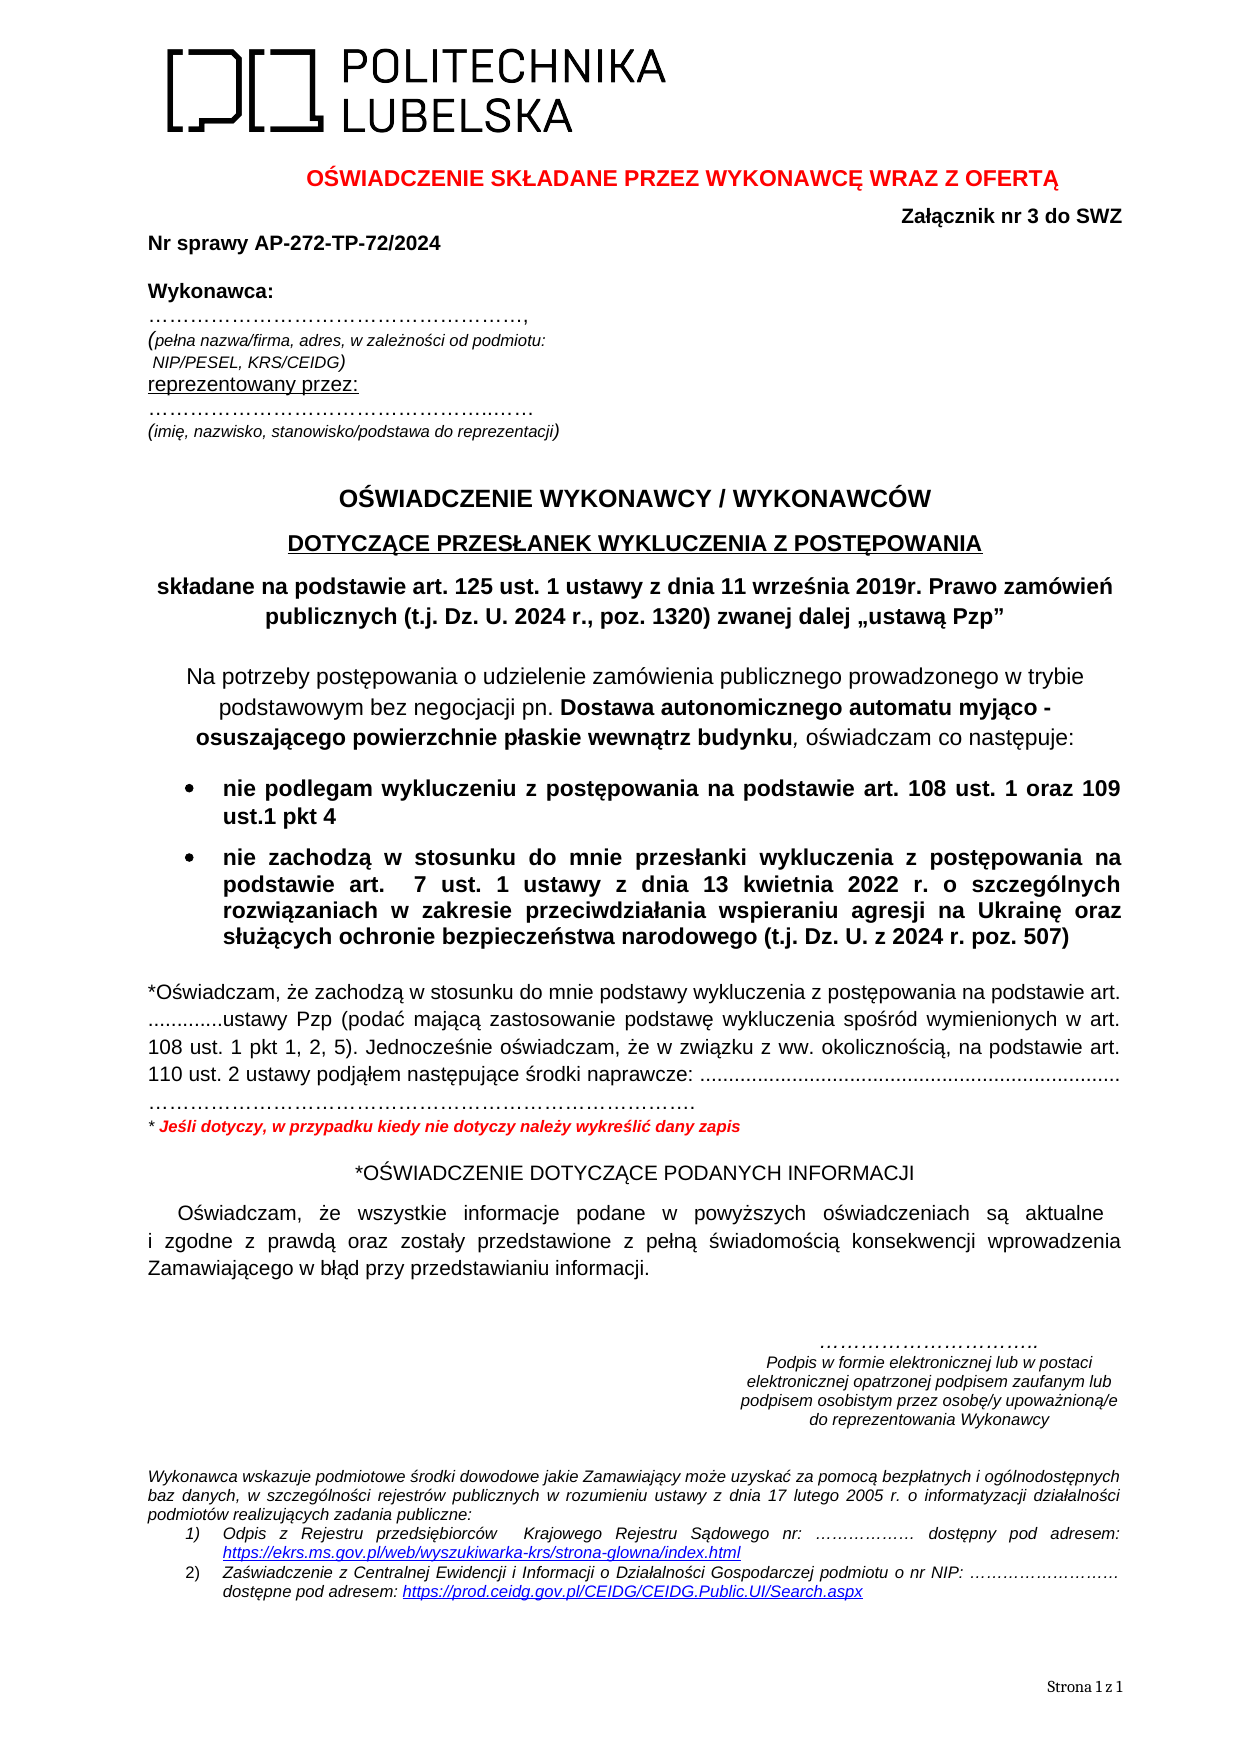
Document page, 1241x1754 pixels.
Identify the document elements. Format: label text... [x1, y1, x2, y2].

text *Oświadczam, że zachodzą w stosunku do mnie podstawy wykluczenia z postępowania na podstawie art. .............ustawy Pzp (podać mającą zastosowanie podstawę wykluczenia spośród wymienionych w art. 108 ust. 1 pkt 1, 2, 5). Jednocześnie oświadczam, że w związku z ww. okolicznością, na podstawie art. 110 ust. 2 ustawy podjąłem następujące środki naprawcze: .........................................................................……………………………………………………………………. [148, 980, 1122, 1114]
picture [147, 29, 686, 152]
text *OŚWIADCZENIE DOTYCZĄCE PODANYCH INFORMACJI [148, 1161, 1122, 1185]
text Wykonawca wskazuje podmiotowe środki dowodowe jakie Zamawiający może uzyskać za pomocą bezpłatnych i ogólnodostępnych baz danych, w szczególności rejestrów publicznych w rozumieniu ustawy z dnia 17 lutego 2005 r. o informatyzacji działalności podmiotów realizujących zadania publiczne: [148, 1467, 1122, 1524]
text ………………………….. [738, 1328, 1122, 1352]
text Nr sprawy AP-272-TP-72/2024 [148, 231, 1122, 255]
text składane na podstawie art. 125 ust. 1 ustawy z dnia 11 września 2019r. Prawo zamówień publicznych (t.j. Dz. U. 2024 r., poz. 1320) zwanej dalej „ustawą Pzp” [148, 573, 1122, 629]
text * Jeśli dotyczy, w przypadku kiedy nie dotyczy należy wykreślić dany zapis [148, 1117, 1122, 1136]
list nie zachodzą w stosunku do mnie przesłanki wykluczenia z postępowania na podstawie art. 7 ust. 1 ustawy z dnia 13 kwietnia 2022 r. o szczególnych rozwiązaniach w zakresie przeciwdziałania wspieraniu agresji na Ukrainę oraz służących ochronie bezpieczeństwa narodowego (t.j. Dz. U. z 2024 r. poz. 507) [185, 844, 1122, 949]
text …………………………………………..…… [148, 396, 546, 420]
text (pełna nazwa/firma, adres, w zależności od podmiotu: [148, 327, 1122, 351]
list nie podlegam wykluczeniu z postępowania na podstawie art. 108 ust. 1 oraz 109 ust.1 pkt 4 [185, 775, 1122, 829]
text Na potrzeby postępowania o udzielenie zamówienia publicznego prowadzonego w trybie podstawowym bez negocjacji pn. Dostawa autonomicznego automatu myjąco - osuszającego powierzchnie płaskie wewnątrz budynku, oświadczam co następuje: [148, 663, 1122, 750]
text OŚWIADCZENIE WYKONAWCY / WYKONAWCÓW [148, 484, 1122, 513]
text (imię, nazwisko, stanowisko/podstawa do reprezentacji) [148, 420, 1122, 442]
text Podpis w formie elektronicznej lub w postaci elektronicznej opatrzonej podpisem zaufanym lub podpisem osobistym przez osobę/y upoważnioną/e do reprezentowania Wykonawcy [738, 1352, 1122, 1429]
text Załącznik nr 3 do SWZ [148, 203, 1122, 227]
text DOTYCZĄCE PRZESŁANEK WYKLUCZENIA Z POSTĘPOWANIA [148, 530, 1122, 556]
list Zaświadczenie z Centralnej Ewidencji i Informacji o Działalności Gospodarczej podmiotu o nr NIP: ……………………… dostępne pod adresem: https://prod.ceidg.gov.pl/CEIDG/CEIDG.Public.UI/Search.aspx [185, 1562, 1122, 1601]
list Odpis z Rejestru przedsiębiorców Krajowego Rejestru Sądowego nr: ……………… dostępny pod adresem: https://ekrs.ms.gov.pl/web/wyszukiwarka-krs/strona-glowna/index.html [185, 1524, 1122, 1562]
text ………………………………………………, [148, 303, 546, 327]
text OŚWIADCZENIE SKŁADANE PRZEZ WYKONAWCĘ WRAZ Z OFERTĄ [148, 164, 1122, 191]
text Wykonawca: [148, 279, 1122, 303]
text NIP/PESEL, KRS/CEIDG) [148, 351, 1122, 372]
text Oświadczam, że wszystkie informacje podane w powyższych oświadczeniach są aktualne i zgodne z prawdą oraz zostały przedstawione z pełną świadomością konsekwencji wprowadzenia Zamawiającego w błąd przy przedstawianiu informacji. [148, 1201, 1122, 1280]
text reprezentowany przez: [148, 372, 1122, 396]
